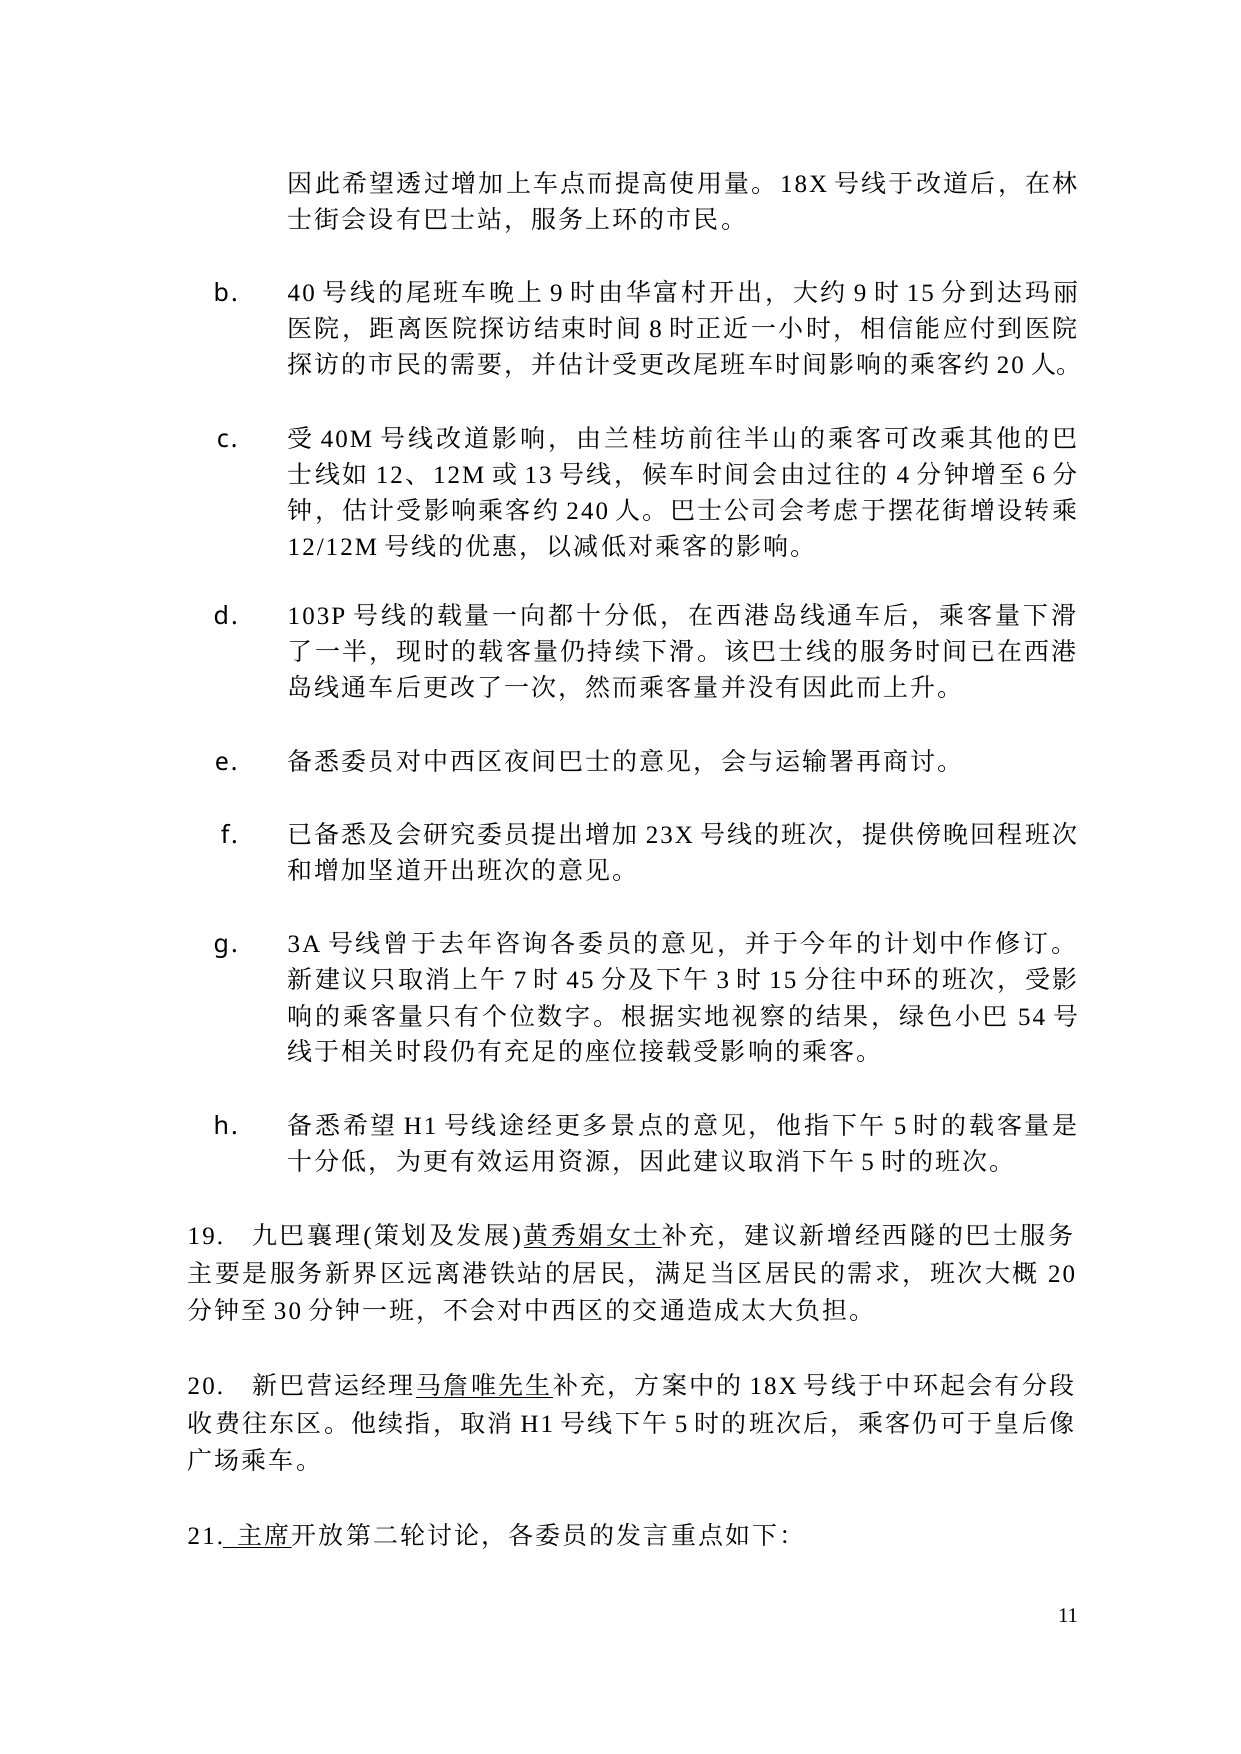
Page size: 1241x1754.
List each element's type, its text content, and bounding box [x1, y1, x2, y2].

list 主席开放第二轮讨论，各委员的发言重点如下： [187, 1515, 1078, 1552]
list 新巴营运经理马詹唯先生补充，方案中的18X号线于中环起会有分段收费往东区。他续指，取消H1号线下午5时的班次后，乘客仍可于皇后像广场乘车。 [187, 1365, 1075, 1477]
list 40号线的尾班车晚上9时由华富村开出，大约9时15分到达玛丽医院，距离医院探访结束时间8时正近一小时，相信能应付到医院探访的市民的需要，并估计受更改尾班车时间影响的乘客约20人。 [237, 273, 1078, 381]
list 备悉希望H1号线途经更多景点的意见，他指下午5时的载客量是十分低，为更有效运用资源，因此建议取消下午5时的班次。 [237, 1106, 1078, 1177]
list 103P号线的载量一向都十分低，在西港岛线通车后，乘客量下滑了一半，现时的载客量仍持续下滑。该巴士线的服务时间已在西港岛线通车后更改了一次，然而乘客量并没有因此而上升。 [237, 596, 1078, 704]
list 受40M号线改道影响，由兰桂坊前往半山的乘客可改乘其他的巴士线如12、12M或13号线，候车时间会由过往的4分钟增至6分钟，估计受影响乘客约240人。巴士公司会考虑于摆花街增设转乘12/12M号线的优惠，以减低对乘客的影响。 [237, 418, 1078, 562]
list 3A号线曾于去年咨询各委员的意见，并于今年的计划中作修订。新建议只取消上午7时45分及下午3时15分往中环的班次，受影响的乘客量只有个位数字。根据实地视察的结果，绿色小巴54号线于相关时段仍有充足的座位接载受影响的乘客。 [237, 924, 1078, 1068]
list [237, 164, 1078, 236]
list 九巴襄理(策划及发展)黄秀娟女士补充，建议新增经西隧的巴士服务主要是服务新界区远离港铁站的居民，满足当区居民的需求，班次大概20分钟至30分钟一班，不会对中西区的交通造成太大负担。 [187, 1215, 1075, 1327]
list 已备悉及会研究委员提出增加23X号线的班次，提供傍晚回程班次和增加坚道开出班次的意见。 [237, 815, 1078, 887]
list 备悉委员对中西区夜间巴士的意见，会与运输署再商讨。 [237, 741, 1078, 777]
